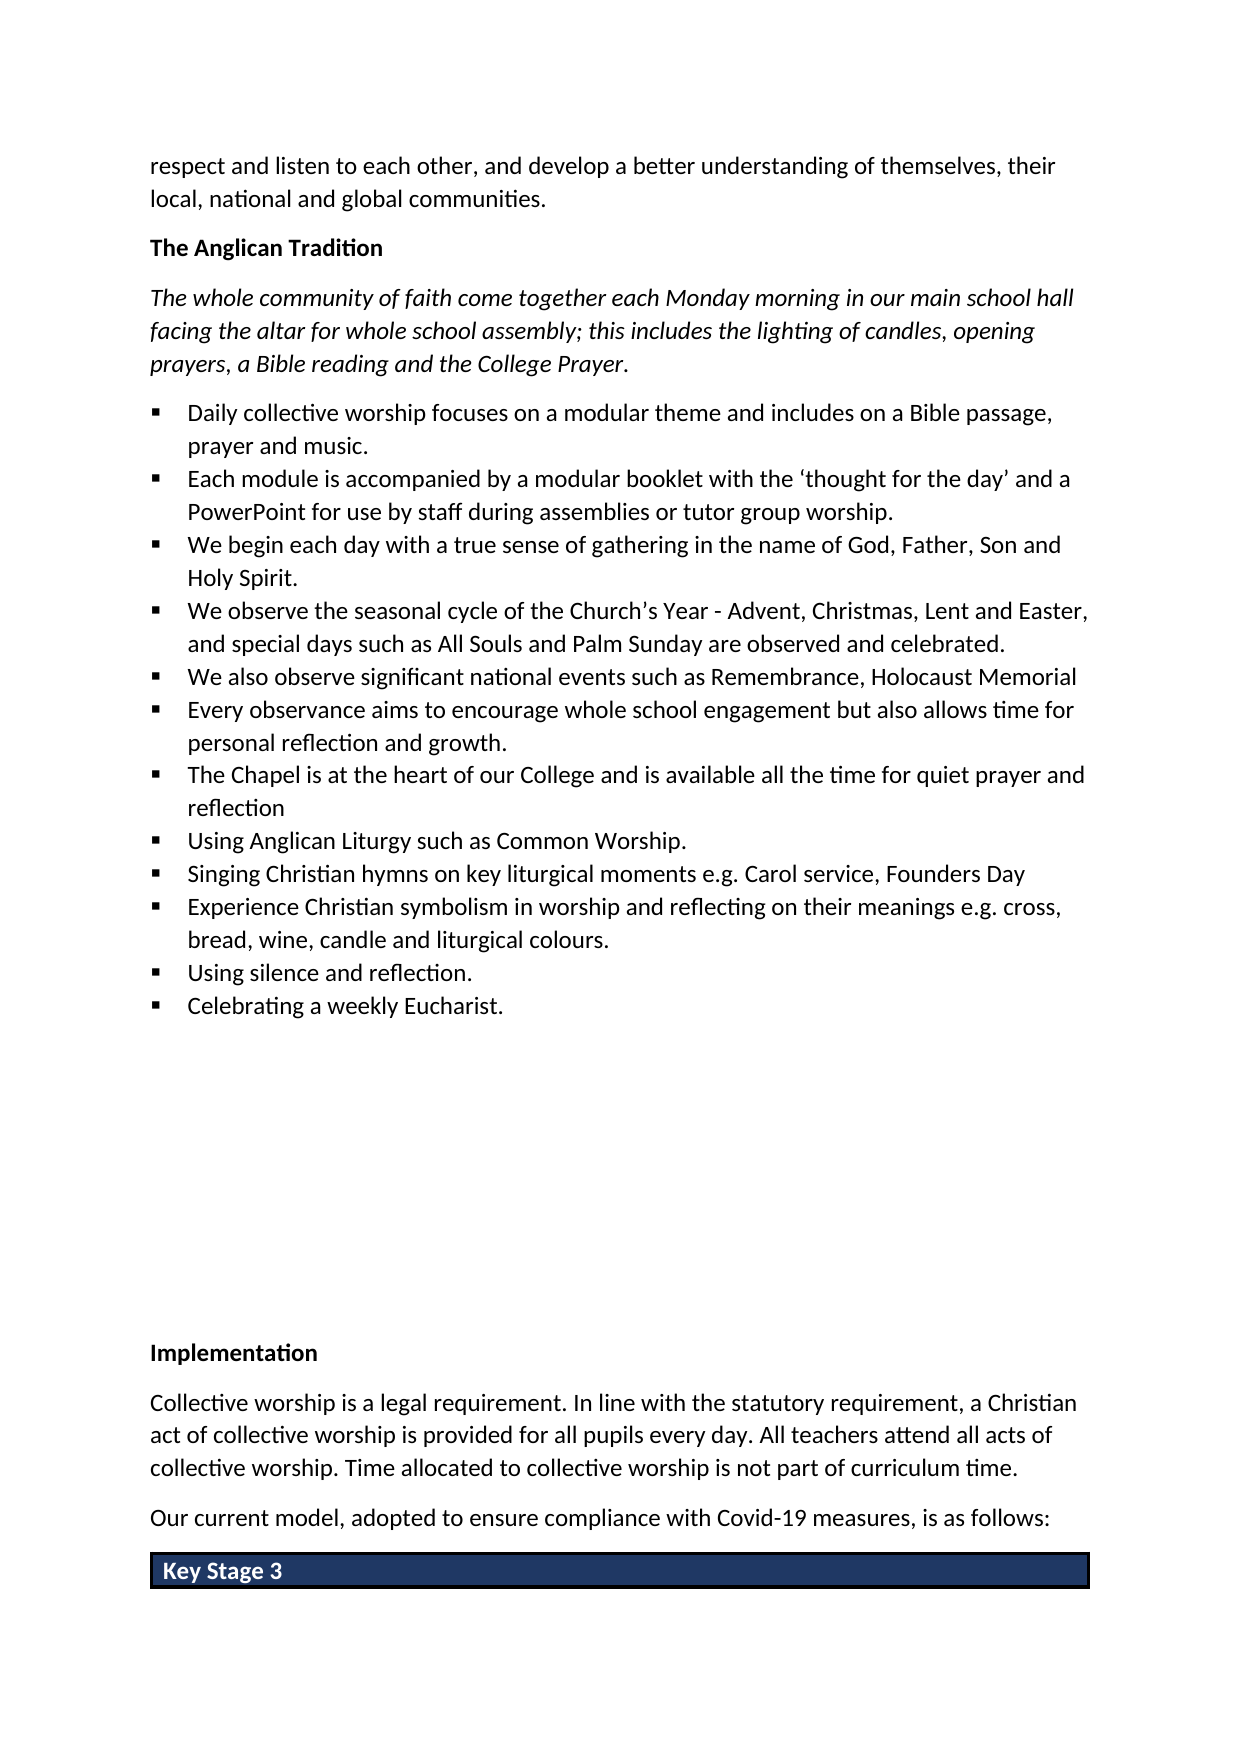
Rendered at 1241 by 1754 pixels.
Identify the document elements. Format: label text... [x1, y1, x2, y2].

text Our current model, adopted to ensure compliance with Covid-19 measures, is as follows: [150, 1502, 1090, 1533]
list Celebrating a weekly Eucharist. [150, 990, 1090, 1021]
list Daily collective worship focuses on a modular theme and includes on a Bible passage, prayer and music. [150, 397, 1090, 461]
list Singing Christian hymns on key liturgical moments e.g. Carol service, Founders Day [150, 858, 1090, 889]
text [150, 150, 1090, 213]
text The Anglican Tradition [150, 232, 1090, 263]
list Using Anglican Liturgy such as Common Worship. [150, 825, 1090, 856]
list We also observe significant national events such as Remembrance, Holocaust Memorial [150, 661, 1090, 691]
list We begin each day with a true sense of gathering in the name of God, Father, Son and Holy Spirit. [150, 529, 1090, 593]
list Using silence and reflection. [150, 957, 1090, 988]
text Implementation [150, 1337, 1090, 1368]
list Every observance aims to encourage whole school engagement but also allows time for personal reflection and growth. [150, 694, 1090, 757]
list The Chapel is at the heart of our College and is available all the time for quiet prayer and reflection [150, 759, 1090, 823]
list We observe the seasonal cycle of the Church’s Year - Advent, Christmas, Lent and Easter, and special days such as All Souls and Palm Sunday are observed and celebrated. [150, 595, 1090, 658]
text The whole community of faith come together each Monday morning in our main school hall facing the altar for whole school assembly; this includes the lighting of candles, opening prayers, a Bible reading and the College Prayer. [150, 282, 1090, 378]
list Each module is accompanied by a modular booklet with the ‘thought for the day’ and a PowerPoint for use by staff during assemblies or tutor group worship. [150, 463, 1090, 527]
table_header Key Stage 3 [153, 1555, 1087, 1585]
text Collective worship is a legal requirement. In line with the statutory requirement, a Christian act of collective worship is provided for all pupils every day. All teachers attend all acts of collective worship. Time allocated to collective worship is not part of curriculum time. [150, 1387, 1090, 1483]
list Experience Christian symbolism in worship and reflecting on their meanings e.g. cross, bread, wine, candle and liturgical colours. [150, 891, 1090, 955]
